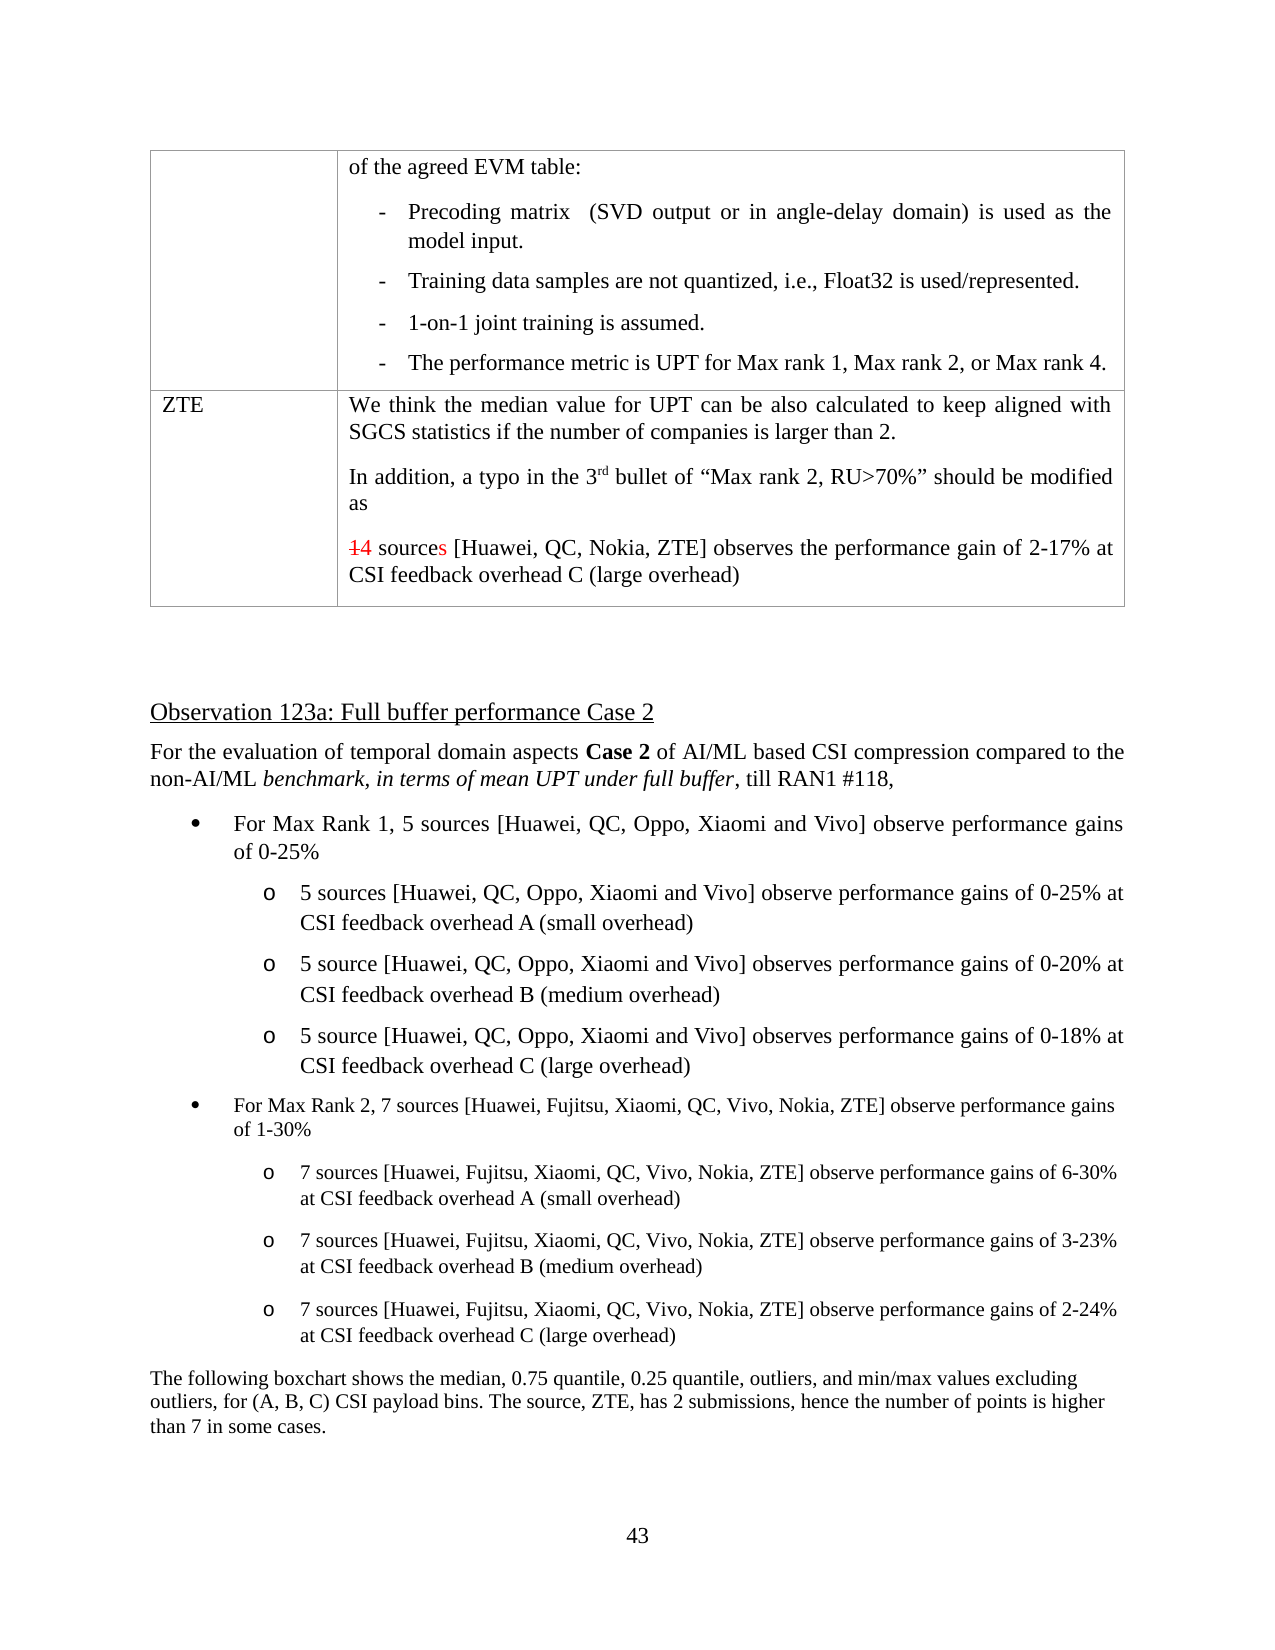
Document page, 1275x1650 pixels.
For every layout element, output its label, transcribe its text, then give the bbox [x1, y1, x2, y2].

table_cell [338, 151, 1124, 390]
text For the evaluation of temporal domain aspects Case 2 of AI/ML based CSI compression compared to the non-AI/ML benchmark, in terms of mean UPT under full buffer, till RAN1 #118, [150, 738, 1125, 791]
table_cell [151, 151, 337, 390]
list For Max Rank 2, 7 sources [Huawei, Fujitsu, Xiaomi, QC, Vivo, Nokia, ZTE] observe performance gains of 1-30% [192, 1093, 1125, 1141]
list 7 sources [Huawei, Fujitsu, Xiaomi, QC, Vivo, Nokia, ZTE] observe performance gains of 6-30% at CSI feedback overhead A (small overhead) [262, 1160, 1125, 1209]
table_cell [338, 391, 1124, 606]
list 5 source [Huawei, QC, Oppo, Xiaomi and Vivo] observes performance gains of 0-18% at CSI feedback overhead C (large overhead) [262, 1022, 1125, 1078]
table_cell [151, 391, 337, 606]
list For Max Rank 1, 5 sources [Huawei, QC, Oppo, Xiaomi and Vivo] observe performance gains of 0-25% [192, 810, 1125, 864]
list 5 sources [Huawei, QC, Oppo, Xiaomi and Vivo] observe performance gains of 0-25% at CSI feedback overhead A (small overhead) [262, 879, 1125, 936]
list 7 sources [Huawei, Fujitsu, Xiaomi, QC, Vivo, Nokia, ZTE] observe performance gains of 3-23% at CSI feedback overhead B (medium overhead) [262, 1228, 1125, 1278]
list 7 sources [Huawei, Fujitsu, Xiaomi, QC, Vivo, Nokia, ZTE] observe performance gains of 2-24% at CSI feedback overhead C (large overhead) [262, 1297, 1125, 1347]
text The following boxchart shows the median, 0.75 quantile, 0.25 quantile, outliers, and min/max values excluding outliers, for (A, B, C) CSI payload bins. The source, ZTE, has 2 submissions, hence the number of points is higher than 7 in some cases. [150, 1365, 1125, 1438]
list 5 source [Huawei, QC, Oppo, Xiaomi and Vivo] observes performance gains of 0-20% at CSI feedback overhead B (medium overhead) [262, 950, 1125, 1007]
text Observation 123a: Full buffer performance Case 2 [150, 697, 1125, 726]
